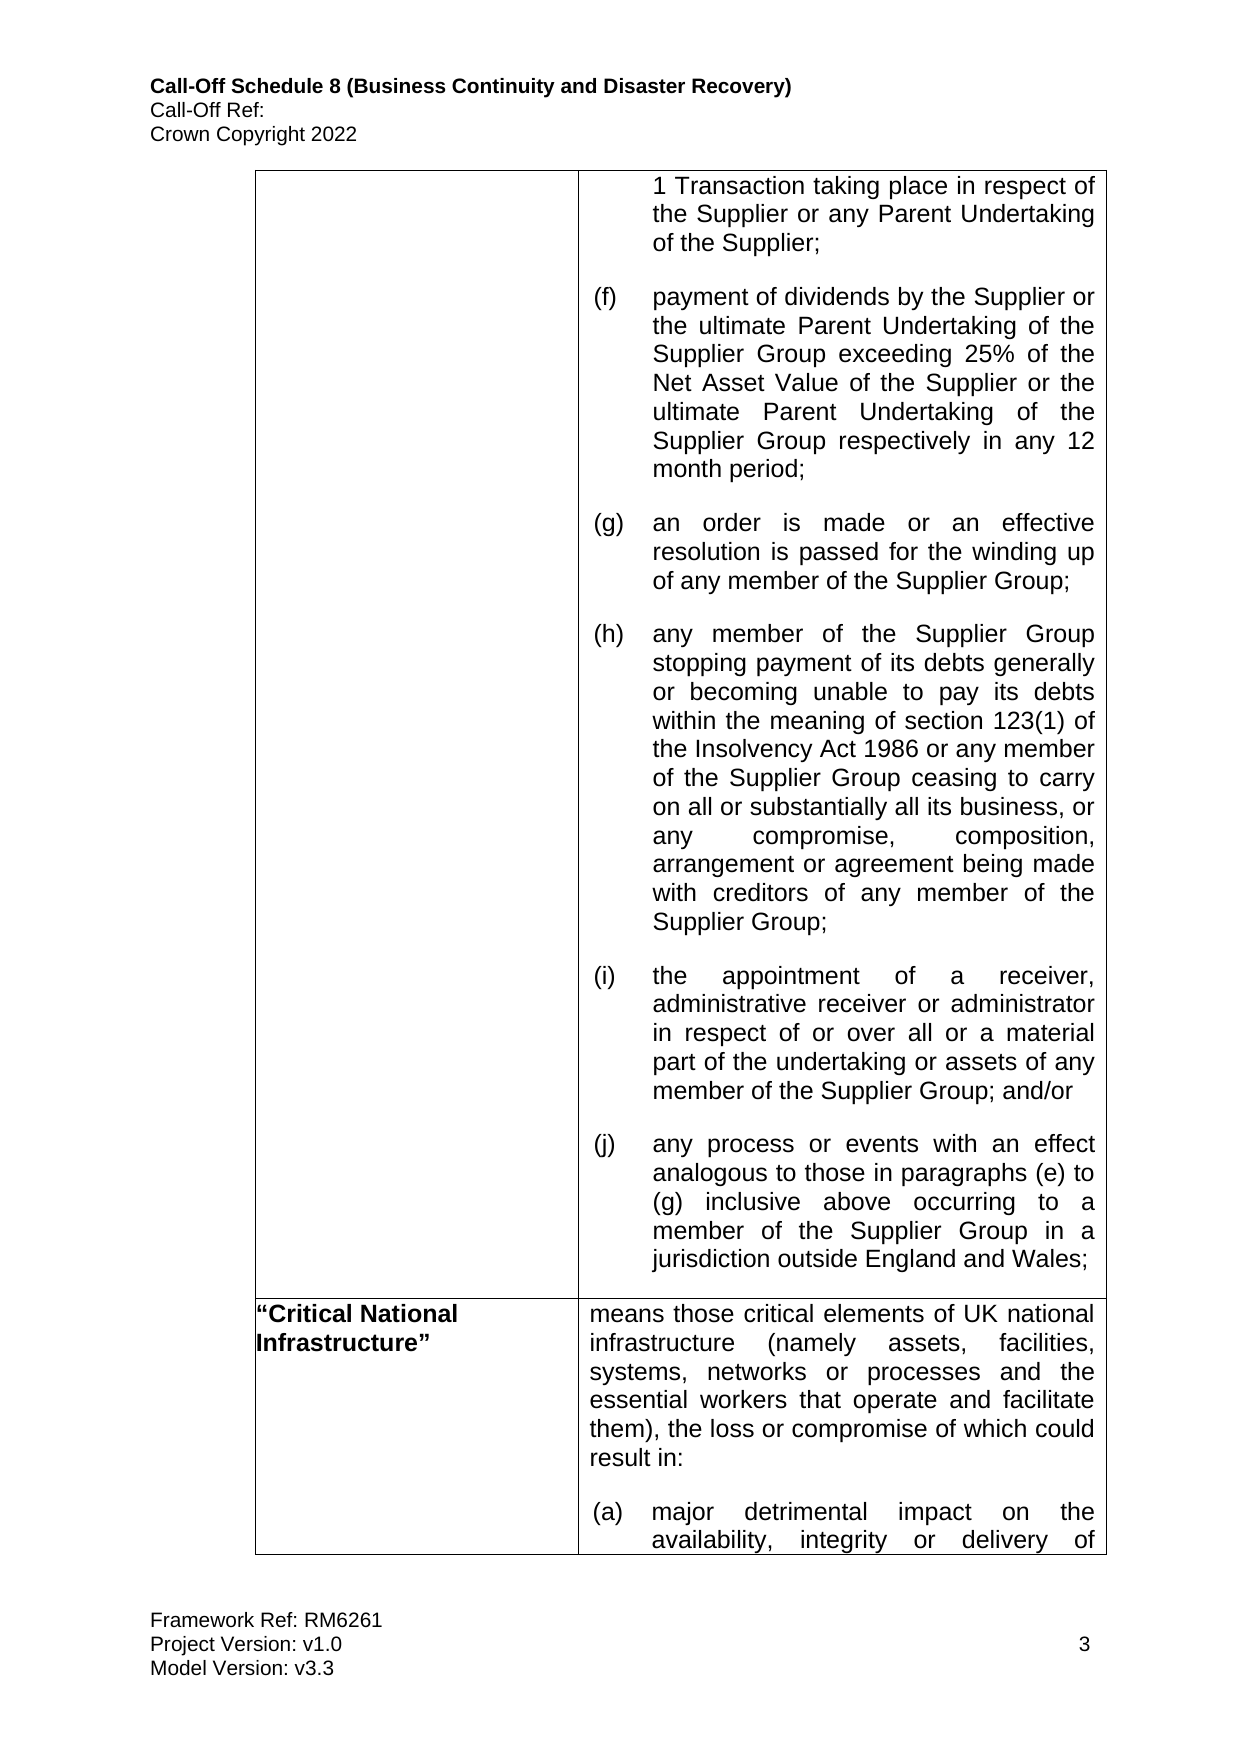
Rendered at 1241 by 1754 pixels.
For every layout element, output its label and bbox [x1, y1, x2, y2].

table_cell [256, 171, 578, 1298]
table_cell [579, 1299, 1106, 1554]
table_cell [256, 1299, 578, 1554]
table_cell [579, 171, 1106, 1298]
